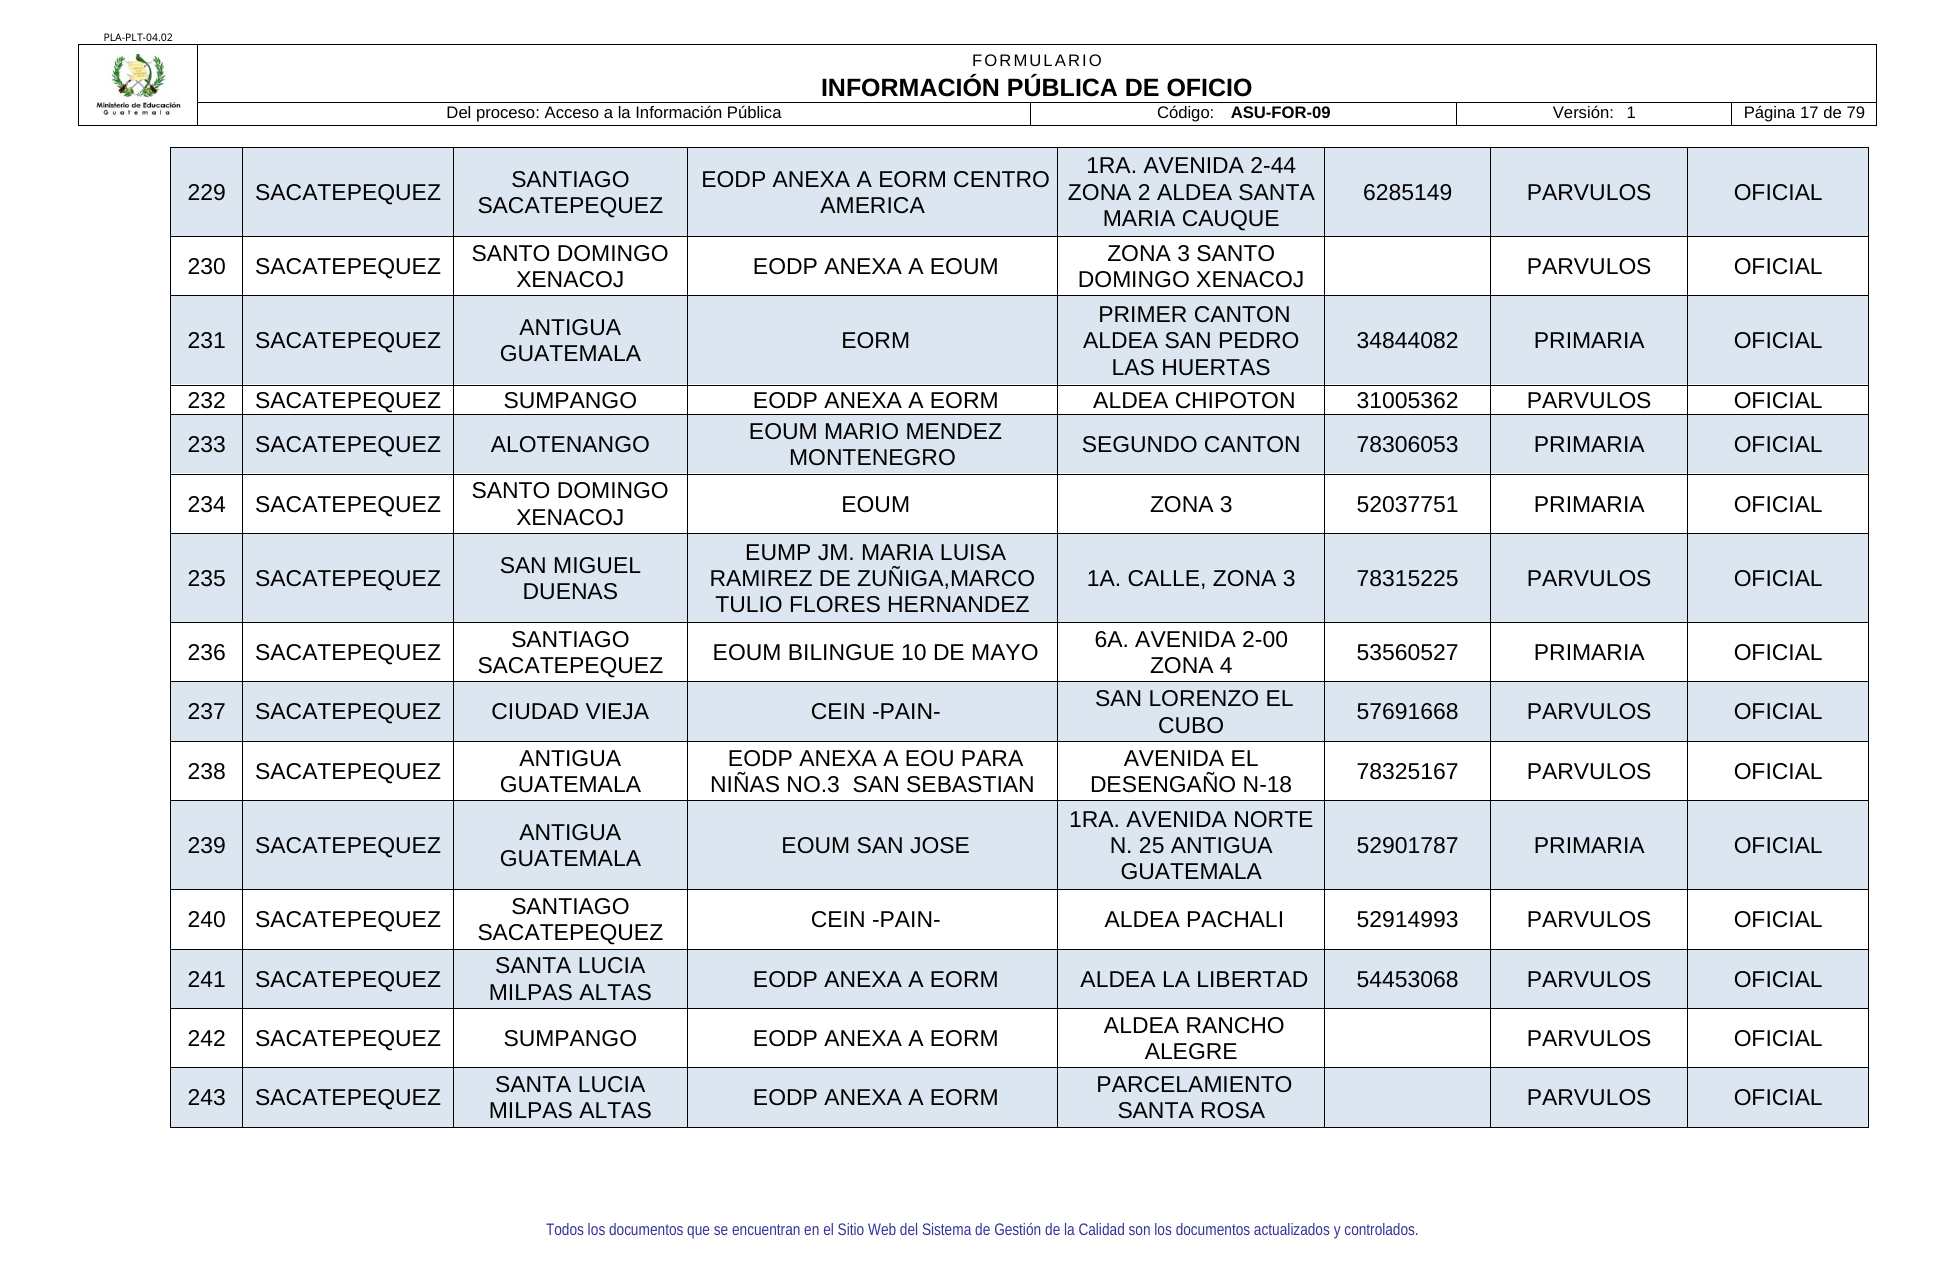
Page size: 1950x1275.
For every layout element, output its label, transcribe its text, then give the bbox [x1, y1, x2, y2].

table_cell 239 [171, 801, 242, 889]
table_cell OFICIAL [1688, 237, 1868, 295]
table_cell 241 [171, 950, 242, 1008]
table_cell 242 [171, 1009, 242, 1067]
table_cell EOUM [688, 475, 1057, 533]
table_cell 34844082 [1325, 296, 1490, 384]
table_cell EUMP JM. MARIA LUISA RAMIREZ DE ZUÑIGA,MARCO TULIO FLORES HERNANDEZ [688, 534, 1057, 622]
table_cell CEIN -PAIN- [688, 890, 1057, 948]
table_cell CIUDAD VIEJA [454, 682, 687, 741]
table_cell PRIMER CANTON ALDEA SAN PEDRO LAS HUERTAS [1058, 296, 1324, 384]
table_cell EODP ANEXA A EORM [688, 950, 1057, 1008]
table_cell PARVULOS [1491, 386, 1687, 414]
table_cell 78306053 [1325, 415, 1490, 473]
table_cell OFICIAL [1688, 415, 1868, 473]
table_cell EODP ANEXA A EORM [688, 1068, 1057, 1127]
table_cell SACATEPEQUEZ [243, 742, 453, 800]
table_cell PARVULOS [1491, 1068, 1687, 1127]
table_cell ANTIGUA GUATEMALA [454, 296, 687, 384]
table_cell PRIMARIA [1491, 475, 1687, 533]
table_cell SUMPANGO [454, 386, 687, 414]
table_cell 237 [171, 682, 242, 741]
table_cell OFICIAL [1688, 890, 1868, 948]
table_cell ALOTENANGO [454, 415, 687, 473]
table_cell 234 [171, 475, 242, 533]
table_cell 243 [171, 1068, 242, 1127]
table_cell SACATEPEQUEZ [243, 682, 453, 741]
table_cell SANTO DOMINGO XENACOJ [454, 475, 687, 533]
table_cell PARVULOS [1491, 742, 1687, 800]
table_cell PARVULOS [1491, 148, 1687, 236]
table_cell SANTO DOMINGO XENACOJ [454, 237, 687, 295]
table_cell PARVULOS [1491, 1009, 1687, 1067]
table_cell EOUM MARIO MENDEZ MONTENEGRO [688, 415, 1057, 473]
table_cell ALDEA CHIPOTON [1058, 386, 1324, 414]
table_cell OFICIAL [1688, 950, 1868, 1008]
table_cell SACATEPEQUEZ [243, 623, 453, 681]
table_cell 233 [171, 415, 242, 473]
table_cell PARVULOS [1491, 237, 1687, 295]
table_cell PRIMARIA [1491, 801, 1687, 889]
table_cell OFICIAL [1688, 534, 1868, 622]
table_cell 1A. CALLE, ZONA 3 [1058, 534, 1324, 622]
table_cell OFICIAL [1688, 682, 1868, 741]
table_cell 235 [171, 534, 242, 622]
table_cell SEGUNDO CANTON [1058, 415, 1324, 473]
table_cell 6285149 [1325, 148, 1490, 236]
table_cell SANTA LUCIA MILPAS ALTAS [454, 950, 687, 1008]
table_cell SUMPANGO [454, 1009, 687, 1067]
table_cell SAN LORENZO EL CUBO [1058, 682, 1324, 741]
table_cell OFICIAL [1688, 742, 1868, 800]
table_cell EODP ANEXA A EORM CENTRO AMERICA [688, 148, 1057, 236]
table_cell 240 [171, 890, 242, 948]
table_cell PRIMARIA [1491, 415, 1687, 473]
table_cell EODP ANEXA A EOU PARA NIÑAS NO.3 SAN SEBASTIAN [688, 742, 1057, 800]
table_cell SAN MIGUEL DUENAS [454, 534, 687, 622]
table_cell ZONA 3 [1058, 475, 1324, 533]
table_cell SACATEPEQUEZ [243, 475, 453, 533]
table_cell 230 [171, 237, 242, 295]
table_cell PARVULOS [1491, 890, 1687, 948]
table_cell ALDEA RANCHO ALEGRE [1058, 1009, 1324, 1067]
table_cell OFICIAL [1688, 1009, 1868, 1067]
table_cell SACATEPEQUEZ [243, 296, 453, 384]
table_cell [1325, 1068, 1490, 1127]
table_cell OFICIAL [1688, 148, 1868, 236]
table_cell OFICIAL [1688, 801, 1868, 889]
table_cell SACATEPEQUEZ [243, 890, 453, 948]
table_cell 52037751 [1325, 475, 1490, 533]
table_cell PARVULOS [1491, 950, 1687, 1008]
table_cell SACATEPEQUEZ [243, 1068, 453, 1127]
table_cell 238 [171, 742, 242, 800]
table_cell ANTIGUA GUATEMALA [454, 801, 687, 889]
table_cell SACATEPEQUEZ [243, 534, 453, 622]
table_cell 57691668 [1325, 682, 1490, 741]
table_cell 52914993 [1325, 890, 1490, 948]
table_cell 236 [171, 623, 242, 681]
table_cell OFICIAL [1688, 475, 1868, 533]
table_cell EODP ANEXA A EORM [688, 1009, 1057, 1067]
table_cell 31005362 [1325, 386, 1490, 414]
table_cell 6A. AVENIDA 2-00 ZONA 4 [1058, 623, 1324, 681]
table_cell PARVULOS [1491, 682, 1687, 741]
table_cell EOUM BILINGUE 10 DE MAYO [688, 623, 1057, 681]
table_cell OFICIAL [1688, 386, 1868, 414]
table_cell 78315225 [1325, 534, 1490, 622]
table_cell 78325167 [1325, 742, 1490, 800]
table_cell SANTIAGO SACATEPEQUEZ [454, 148, 687, 236]
table_cell ALDEA PACHALI [1058, 890, 1324, 948]
table_cell PARVULOS [1491, 534, 1687, 622]
table_cell EORM [688, 296, 1057, 384]
picture [95, 51, 181, 117]
table_cell ZONA 3 SANTO DOMINGO XENACOJ [1058, 237, 1324, 295]
table_cell 53560527 [1325, 623, 1490, 681]
table_cell 232 [171, 386, 242, 414]
table_cell OFICIAL [1688, 1068, 1868, 1127]
table_cell SACATEPEQUEZ [243, 237, 453, 295]
table_cell ANTIGUA GUATEMALA [454, 742, 687, 800]
table_cell 229 [171, 148, 242, 236]
table_cell 1RA. AVENIDA NORTE N. 25 ANTIGUA GUATEMALA [1058, 801, 1324, 889]
table_cell OFICIAL [1688, 623, 1868, 681]
table_cell OFICIAL [1688, 296, 1868, 384]
table_cell PRIMARIA [1491, 296, 1687, 384]
table_cell [1325, 1009, 1490, 1067]
table_cell SANTIAGO SACATEPEQUEZ [454, 890, 687, 948]
table_cell EODP ANEXA A EOUM [688, 237, 1057, 295]
table_cell SANTA LUCIA MILPAS ALTAS [454, 1068, 687, 1127]
table_cell [1325, 237, 1490, 295]
table_cell SACATEPEQUEZ [243, 386, 453, 414]
table_cell SACATEPEQUEZ [243, 415, 453, 473]
table_cell 231 [171, 296, 242, 384]
table_cell PRIMARIA [1491, 623, 1687, 681]
table_cell SACATEPEQUEZ [243, 950, 453, 1008]
table_cell SACATEPEQUEZ [243, 148, 453, 236]
table_cell ALDEA LA LIBERTAD [1058, 950, 1324, 1008]
table_cell SANTIAGO SACATEPEQUEZ [454, 623, 687, 681]
table_cell CEIN -PAIN- [688, 682, 1057, 741]
table_cell PARCELAMIENTO SANTA ROSA [1058, 1068, 1324, 1127]
table_cell SACATEPEQUEZ [243, 801, 453, 889]
table_cell EOUM SAN JOSE [688, 801, 1057, 889]
table_cell 1RA. AVENIDA 2-44 ZONA 2 ALDEA SANTA MARIA CAUQUE [1058, 148, 1324, 236]
table_cell 52901787 [1325, 801, 1490, 889]
table_cell 54453068 [1325, 950, 1490, 1008]
table_cell EODP ANEXA A EORM [688, 386, 1057, 414]
table_cell AVENIDA EL DESENGAÑO N-18 [1058, 742, 1324, 800]
table_cell SACATEPEQUEZ [243, 1009, 453, 1067]
